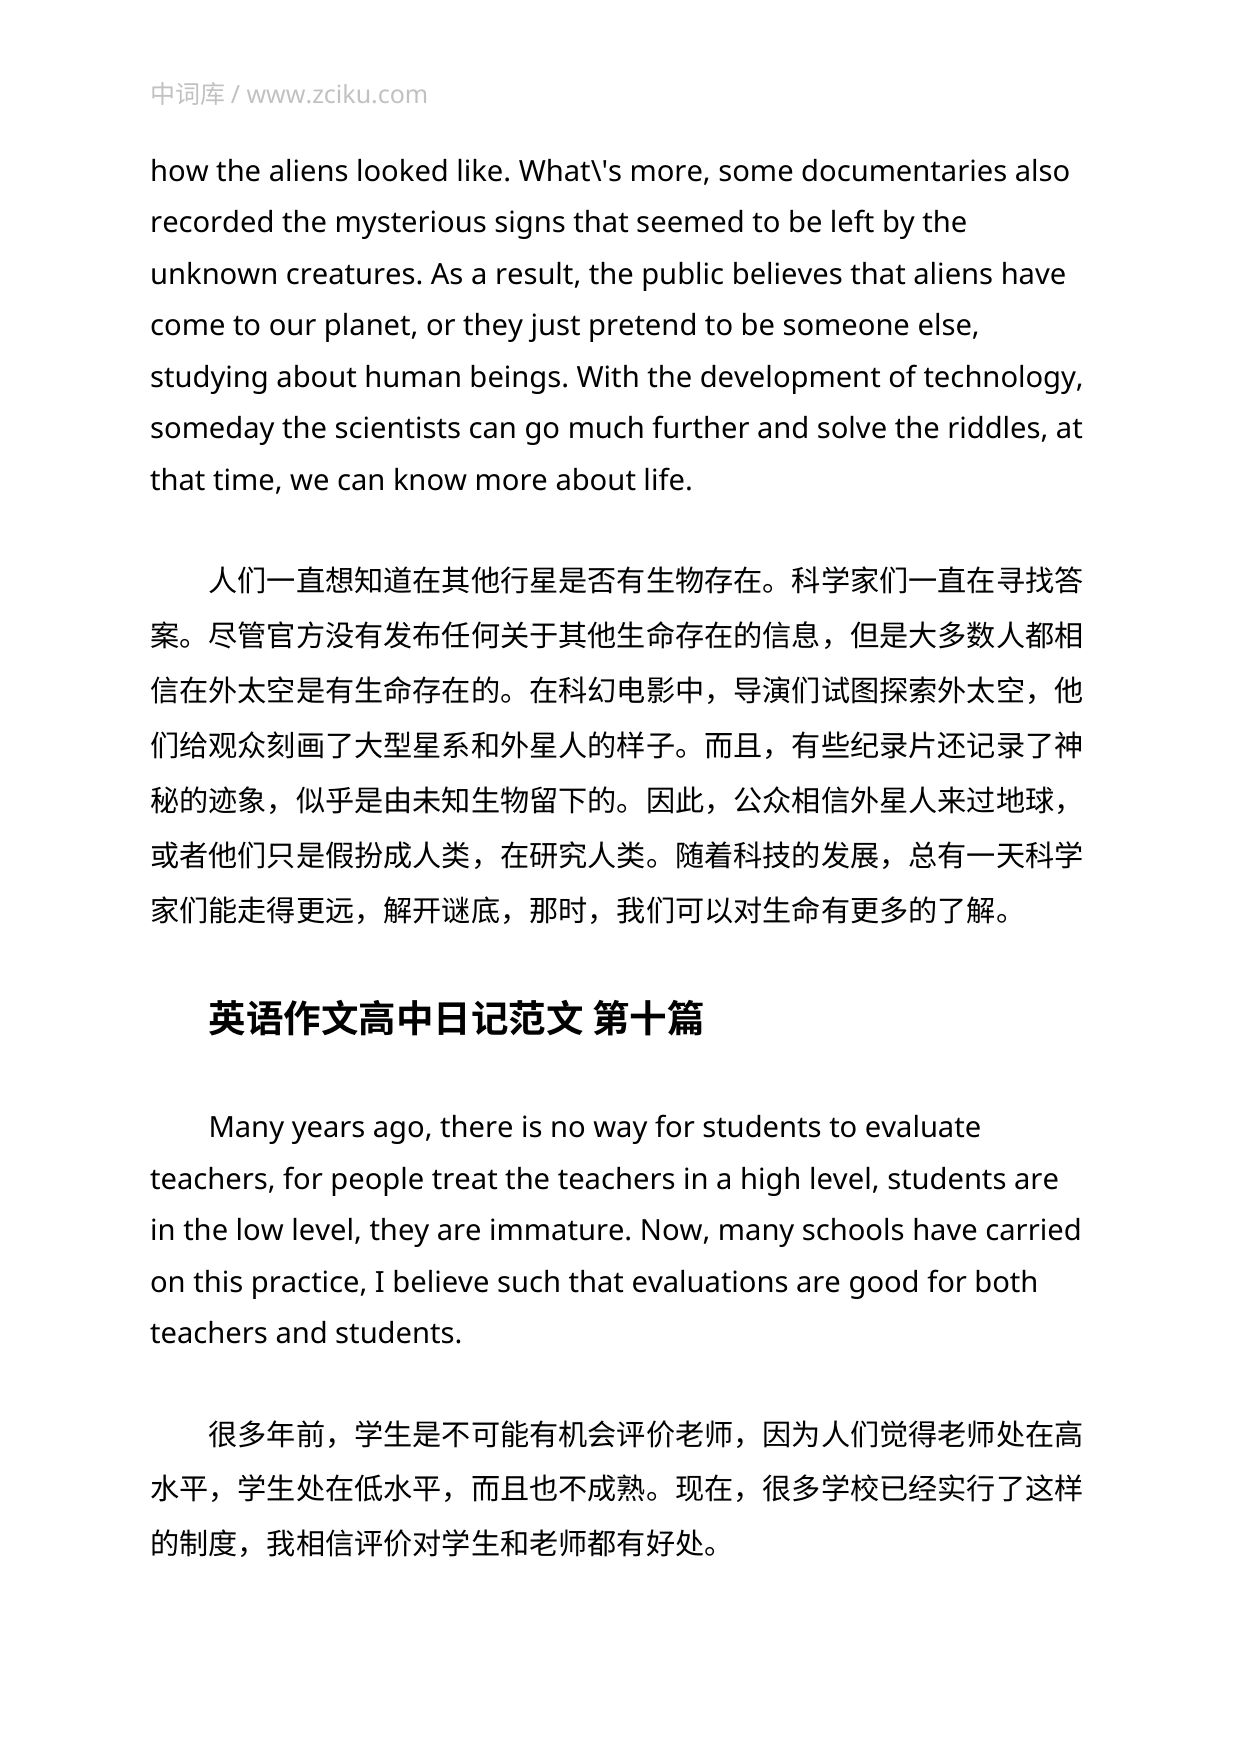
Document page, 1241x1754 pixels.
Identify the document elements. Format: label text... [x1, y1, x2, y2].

text 英语作文高中日记范文 第十篇 [150, 989, 1090, 1043]
text 人们一直想知道在其他行星是否有生物存在。科学家们一直在寻找答案。尽管官方没有发布任何关于其他生命存在的信息，但是大多数人都相信在外太空是有生命存在的。在科幻电影中，导演们试图探索外太空，他们给观众刻画了大型星系和外星人的样子。而且，有些纪录片还记录了神秘的迹象，似乎是由未知生物留下的。因此，公众相信外星人来过地球，或者他们只是假扮成人类，在研究人类。随着科技的发展，总有一天科学家们能走得更远，解开谜底，那时，我们可以对生命有更多的了解。 [150, 558, 1090, 929]
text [150, 150, 1090, 499]
text Many years ago, there is no way for students to evaluate teachers, for people treat the teachers in a high level, students are in the low level, they are immature. Now, many schools have carried on this practice, I believe such that evaluations are good for both teachers and students. [150, 1106, 1090, 1352]
text 很多年前，学生是不可能有机会评价老师，因为人们觉得老师处在高水平，学生处在低水平，而且也不成熟。现在，很多学校已经实行了这样的制度，我相信评价对学生和老师都有好处。 [150, 1411, 1090, 1563]
